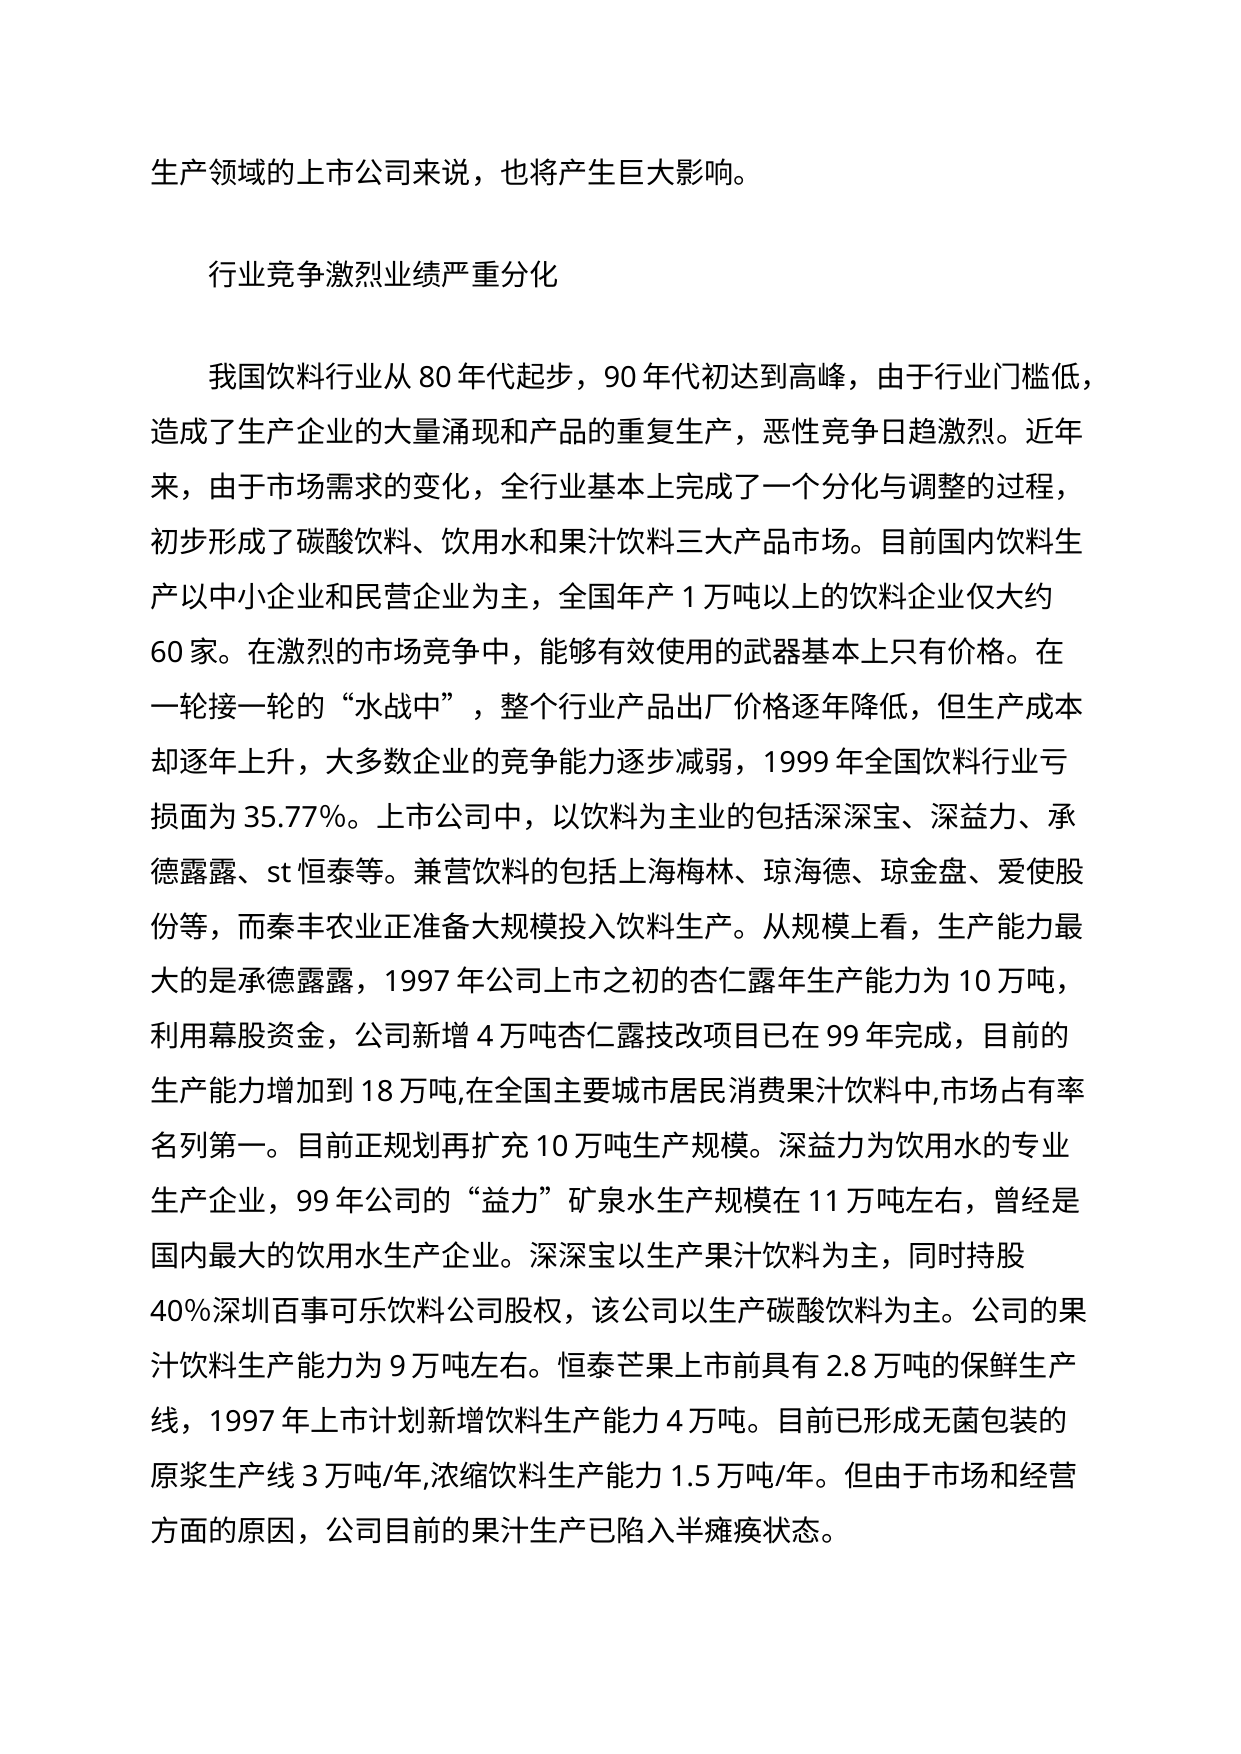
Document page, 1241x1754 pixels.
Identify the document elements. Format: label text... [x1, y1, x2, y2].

text 行业竞争激烈业绩严重分化 [150, 252, 1090, 294]
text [150, 150, 1090, 192]
text 我国饮料行业从80年代起步，90年代初达到高峰，由于行业门槛低，造成了生产企业的大量涌现和产品的重复生产，恶性竞争日趋激烈。近年来，由于市场需求的变化，全行业基本上完成了一个分化与调整的过程，初步形成了碳酸饮料、饮用水和果汁饮料三大产品市场。目前国内饮料生产以中小企业和民营企业为主，全国年产1万吨以上的饮料企业仅大约60家。在激烈的市场竞争中，能够有效使用的武器基本上只有价格。在一轮接一轮的“水战中”，整个行业产品出厂价格逐年降低，但生产成本却逐年上升，大多数企业的竞争能力逐步减弱，1999年全国饮料行业亏损面为35.77％。上市公司中，以饮料为主业的包括深深宝、深益力、承德露露、st恒泰等。兼营饮料的包括上海梅林、琼海德、琼金盘、爱使股份等，而秦丰农业正准备大规模投入饮料生产。从规模上看，生产能力最大的是承德露露，1997年公司上市之初的杏仁露年生产能力为10万吨，利用幕股资金，公司新增4万吨杏仁露技改项目已在99年完成，目前的生产能力增加到18万吨,在全国主要城市居民消费果汁饮料中,市场占有率名列第一。目前正规划再扩充10万吨生产规模。深益力为饮用水的专业生产企业，99年公司的“益力”矿泉水生产规模在11万吨左右，曾经是国内最大的饮用水生产企业。深深宝以生产果汁饮料为主，同时持股40％深圳百事可乐饮料公司股权，该公司以生产碳酸饮料为主。公司的果汁饮料生产能力为9万吨左右。恒泰芒果上市前具有2.8万吨的保鲜生产线，1997年上市计划新增饮料生产能力4万吨。目前已形成无菌包装的原浆生产线3万吨/年,浓缩饮料生产能力1.5万吨/年。但由于市场和经营方面的原因，公司目前的果汁生产已陷入半瘫痪状态。 [150, 353, 1090, 1550]
